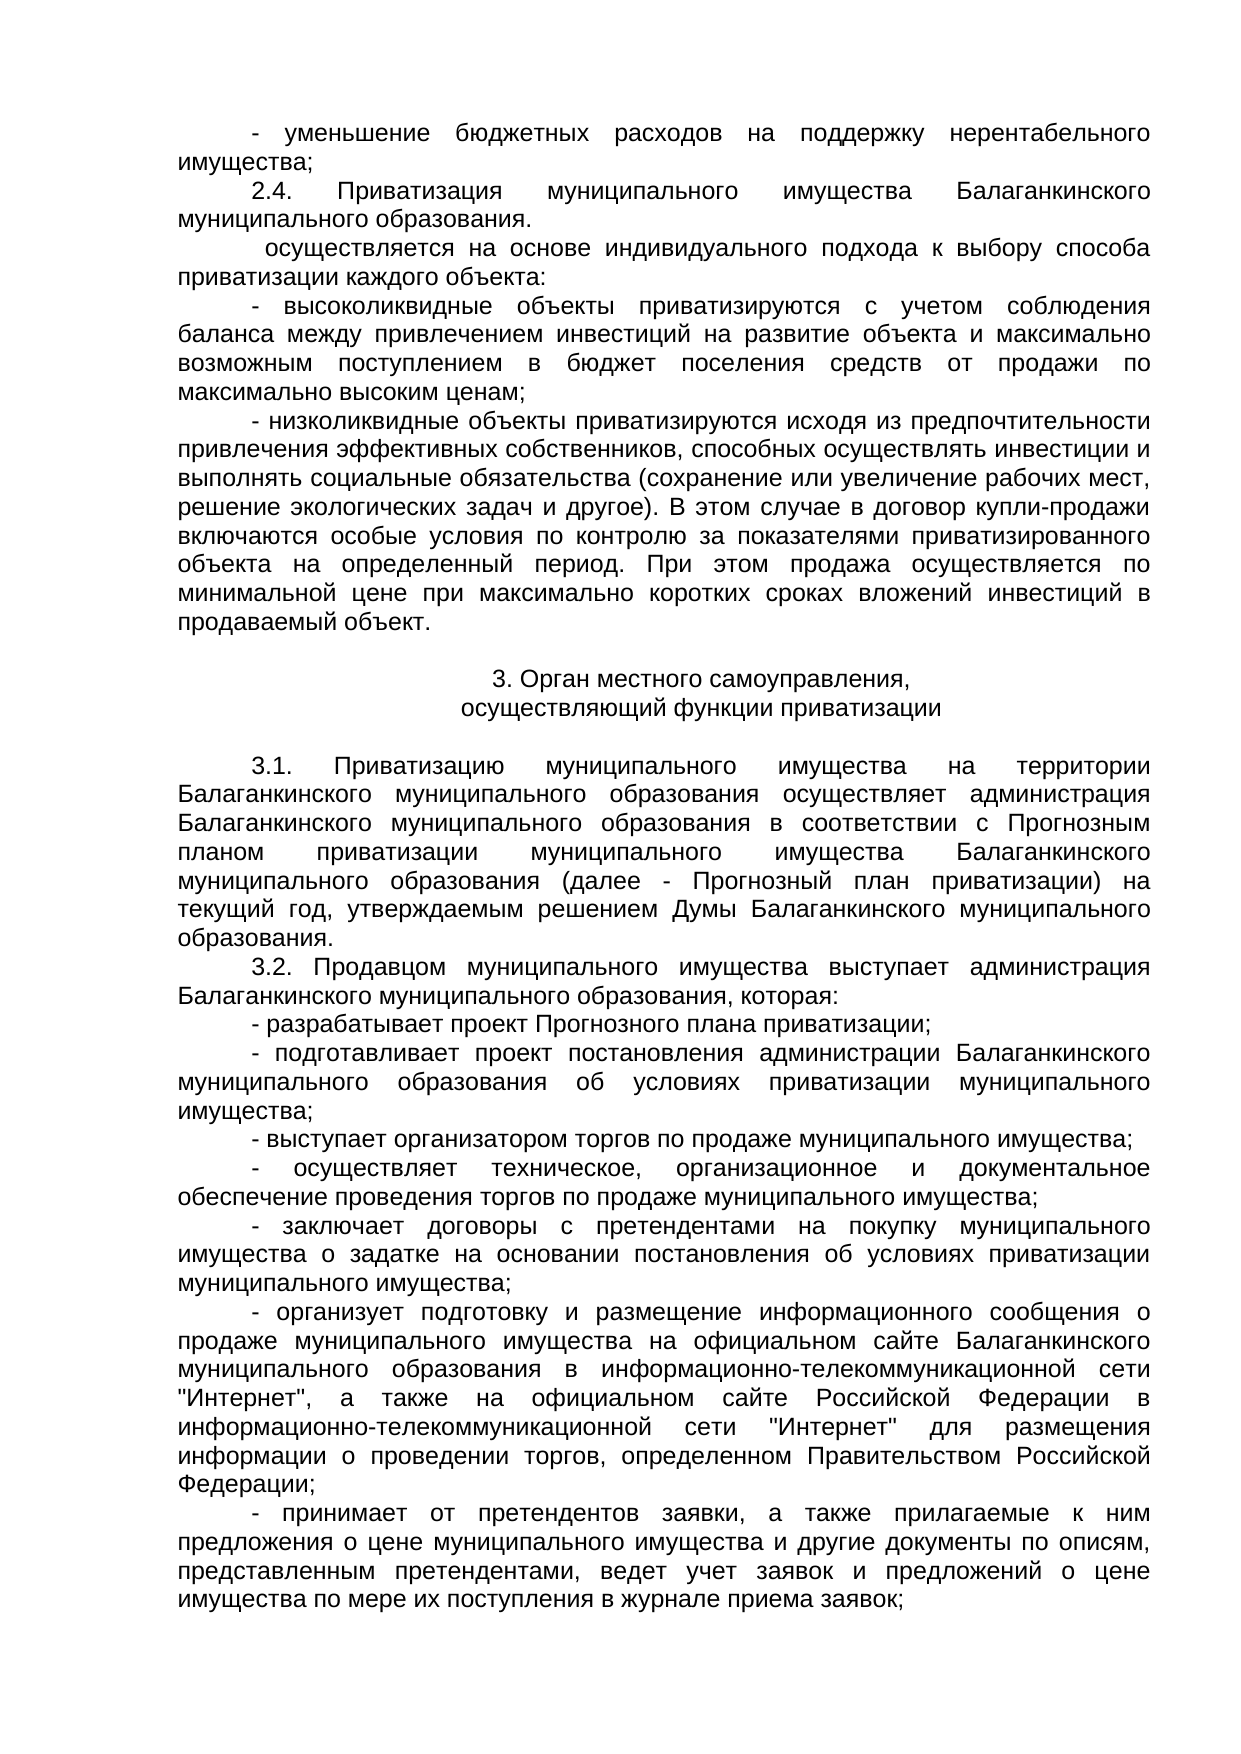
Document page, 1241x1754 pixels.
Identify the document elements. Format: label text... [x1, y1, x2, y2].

text - высоколиквидные объекты приватизируются с учетом соблюдения баланса между привлечением инвестиций на развитие объекта и максимально возможным поступлением в бюджет поселения средств от продажи по максимально высоким ценам; [177, 291, 1152, 406]
text 3. Орган местного самоуправления, [177, 664, 1152, 693]
text - выступает организатором торгов по продаже муниципального имущества; [177, 1124, 1152, 1153]
text осуществляющий функции приватизации [177, 693, 1152, 722]
text 3.2. Продавцом муниципального имущества выступает администрация Балаганкинского муниципального образования, которая: [177, 952, 1152, 1009]
text - подготавливает проект постановления администрации Балаганкинского муниципального образования об условиях приватизации муниципального имущества; [177, 1038, 1152, 1124]
text - разрабатывает проект Прогнозного плана приватизации; [177, 1009, 1152, 1038]
text - уменьшение бюджетных расходов на поддержку нерентабельного имущества; [177, 118, 1152, 176]
text - принимает от претендентов заявки, а также прилагаемые к ним предложения о цене муниципального имущества и другие документы по описям, представленным претендентами, ведет учет заявок и предложений о цене имущества по мере их поступления в журнале приема заявок; [177, 1498, 1152, 1613]
text - низколиквидные объекты приватизируются исходя из предпочтительности привлечения эффективных собственников, способных осуществлять инвестиции и выполнять социальные обязательства (сохранение или увеличение рабочих мест, решение экологических задач и другое). В этом случае в договор купли-продажи включаются особые условия по контролю за показателями приватизированного объекта на определенный период. При этом продажа осуществляется по минимальной цене при максимально коротких сроках вложений инвестиций в продаваемый объект. [177, 406, 1152, 636]
text - организует подготовку и размещение информационного сообщения о продаже муниципального имущества на официальном сайте Балаганкинского муниципального образования в информационно-телекоммуникационной сети "Интернет", а также на официальном сайте Российской Федерации в информационно-телекоммуникационной сети "Интернет" для размещения информации о проведении торгов, определенном Правительством Российской Федерации; [177, 1297, 1152, 1498]
text - осуществляет техническое, организационное и документальное обеспечение проведения торгов по продаже муниципального имущества; [177, 1153, 1152, 1211]
text - заключает договоры с претендентами на покупку муниципального имущества о задатке на основании постановления об условиях приватизации муниципального имущества; [177, 1211, 1152, 1297]
text осуществляется на основе индивидуального подхода к выбору способа приватизации каждого объекта: [177, 233, 1152, 291]
text 3.1. Приватизацию муниципального имущества на территории Балаганкинского муниципального образования осуществляет администрация Балаганкинского муниципального образования в соответствии с Прогнозным планом приватизации муниципального имущества Балаганкинского муниципального образования (далее - Прогнозный план приватизации) на текущий год, утверждаемым решением Думы Балаганкинского муниципального образования. [177, 751, 1152, 952]
text 2.4. Приватизация муниципального имущества Балаганкинского муниципального образования. [177, 176, 1152, 233]
